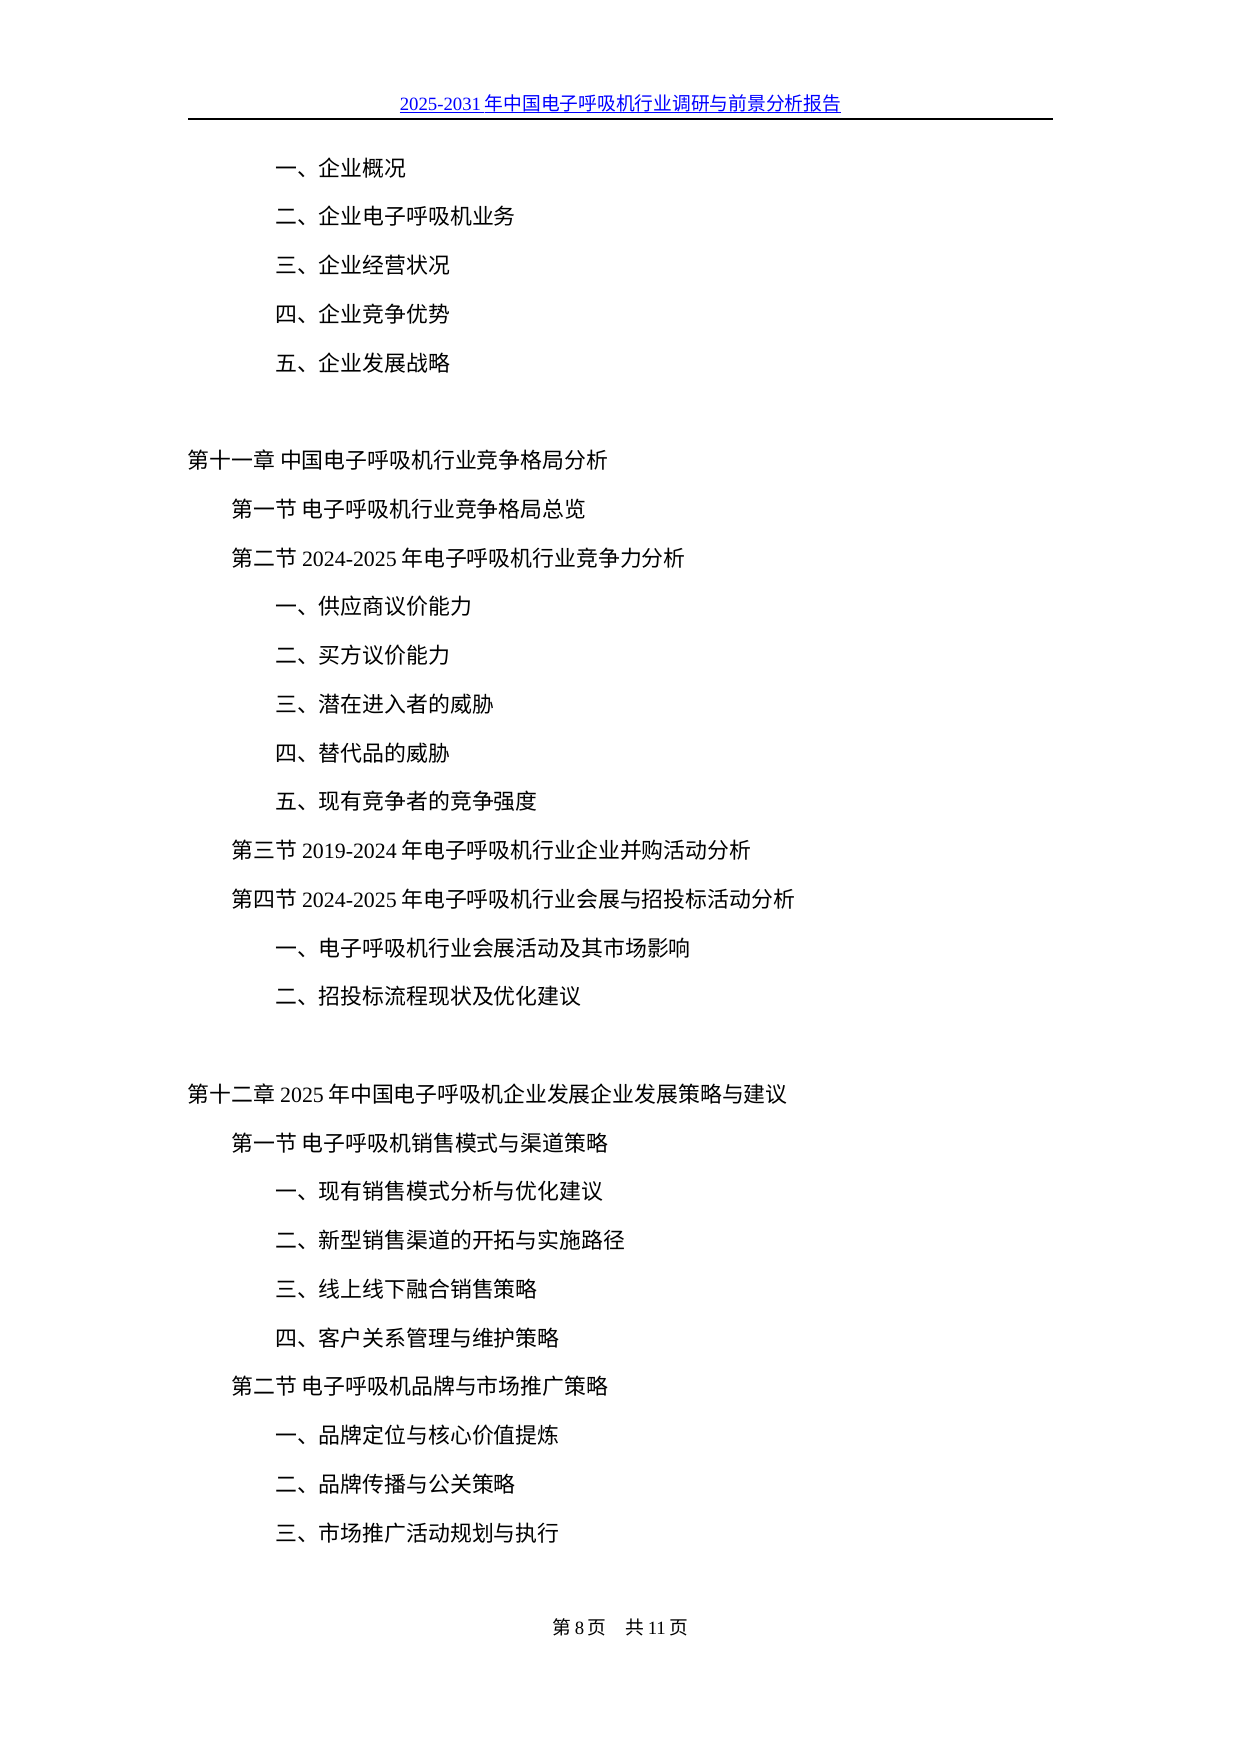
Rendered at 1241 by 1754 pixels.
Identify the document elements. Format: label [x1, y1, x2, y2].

text [187, 150, 1053, 1548]
